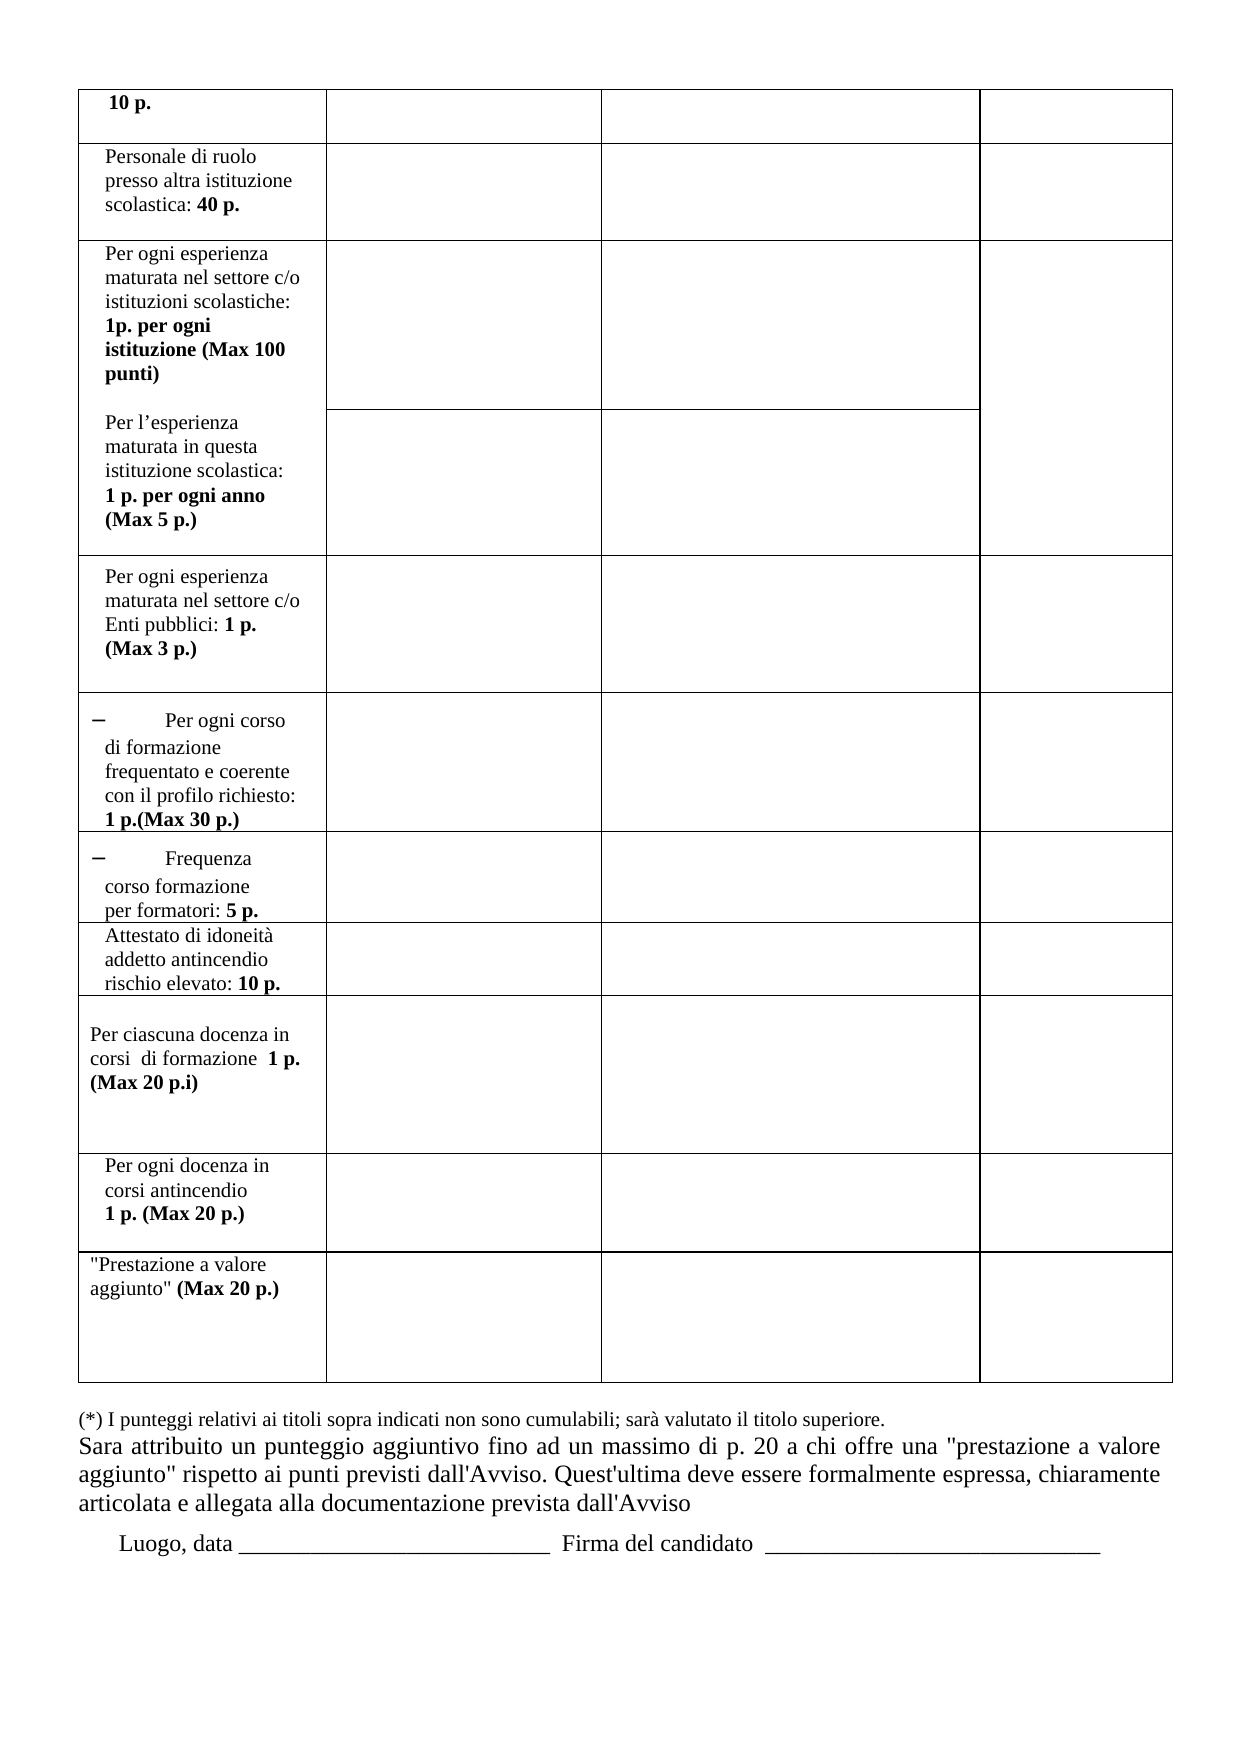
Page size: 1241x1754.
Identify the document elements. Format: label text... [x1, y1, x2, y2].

table_cell [981, 1154, 1172, 1251]
table_cell Per ciascuna docenza in corsi di formazione 1 p. (Max 20 p.i) [79, 1023, 326, 1153]
table_cell [327, 996, 601, 1023]
table_cell [981, 556, 1172, 692]
table_cell [327, 410, 601, 555]
table_cell [327, 693, 601, 831]
text (*) I punteggi relativi ai titoli sopra indicati non sono cumulabili; sarà valutato il titolo superiore. [78, 1407, 1161, 1431]
table_cell [602, 1023, 979, 1153]
table_cell [327, 923, 601, 995]
table_cell [327, 1154, 601, 1251]
table_cell [981, 832, 1172, 922]
table_cell [327, 1253, 601, 1382]
table_cell "Prestazione a valore aggiunto" (Max 20 p.) [79, 1253, 326, 1382]
table_cell [981, 996, 1172, 1023]
table_cell [981, 1253, 1172, 1382]
table_cell [981, 923, 1172, 995]
table_cell [981, 693, 1172, 831]
text Luogo, data __________________________ Firma del candidato ____________________________ [118, 1529, 1161, 1556]
table_cell Frequenza corso formazione per formatori: 5 p. [79, 832, 326, 922]
text Sara attribuito un punteggio aggiuntivo fino ad un massimo di p. 20 a chi offre una "prestazione a valore aggiunto" rispetto ai punti previsti dall'Avviso. Quest'ultima deve essere formalmente espressa, chiaramente articolata e allegata alla documentazione prevista dall'Avviso [78, 1431, 1161, 1517]
table_cell [602, 1154, 979, 1251]
table_cell [327, 241, 601, 409]
table_cell Attestato di idoneità addetto antincendio rischio elevato: 10 p. [79, 923, 326, 995]
table_cell Per l’esperienza maturata in questa istituzione scolastica: 1 p. per ogni anno (Max 5 p.) [79, 409, 326, 555]
table_cell [981, 144, 1172, 240]
table_cell [602, 556, 979, 692]
table_cell [981, 409, 1172, 555]
table_cell [602, 241, 979, 409]
table_cell [981, 241, 1172, 409]
table_cell [327, 144, 601, 240]
table_cell [602, 996, 979, 1023]
table_cell [79, 996, 326, 1023]
table_cell Personale di ruolo presso altra istituzione scolastica: 40 p. [79, 144, 326, 240]
table_cell [602, 923, 979, 995]
table_cell [327, 832, 601, 922]
table_cell [602, 832, 979, 922]
table_cell Per ogni esperienza maturata nel settore c/o Enti pubblici: 1 p. (Max 3 p.) [79, 556, 326, 692]
table_cell [981, 1023, 1172, 1153]
table_cell [327, 90, 601, 142]
table_cell [327, 1023, 601, 1153]
table_cell Per ogni esperienza maturata nel settore c/o istituzioni scolastiche: 1p. per ogni istituzione (Max 100 punti) [79, 241, 326, 409]
table_cell [602, 144, 979, 240]
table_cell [79, 90, 326, 142]
table_cell [602, 693, 979, 831]
table_cell [602, 1253, 979, 1382]
table_cell Per ogni docenza in corsi antincendio 1 p. (Max 20 p.) [79, 1154, 326, 1251]
table_cell Per ogni corso di formazione frequentato e coerente con il profilo richiesto: 1 p.(Max 30 p.) [79, 693, 326, 831]
table_cell [981, 90, 1172, 142]
table_cell [327, 556, 601, 692]
table_cell [602, 90, 979, 142]
table_cell [602, 410, 979, 555]
